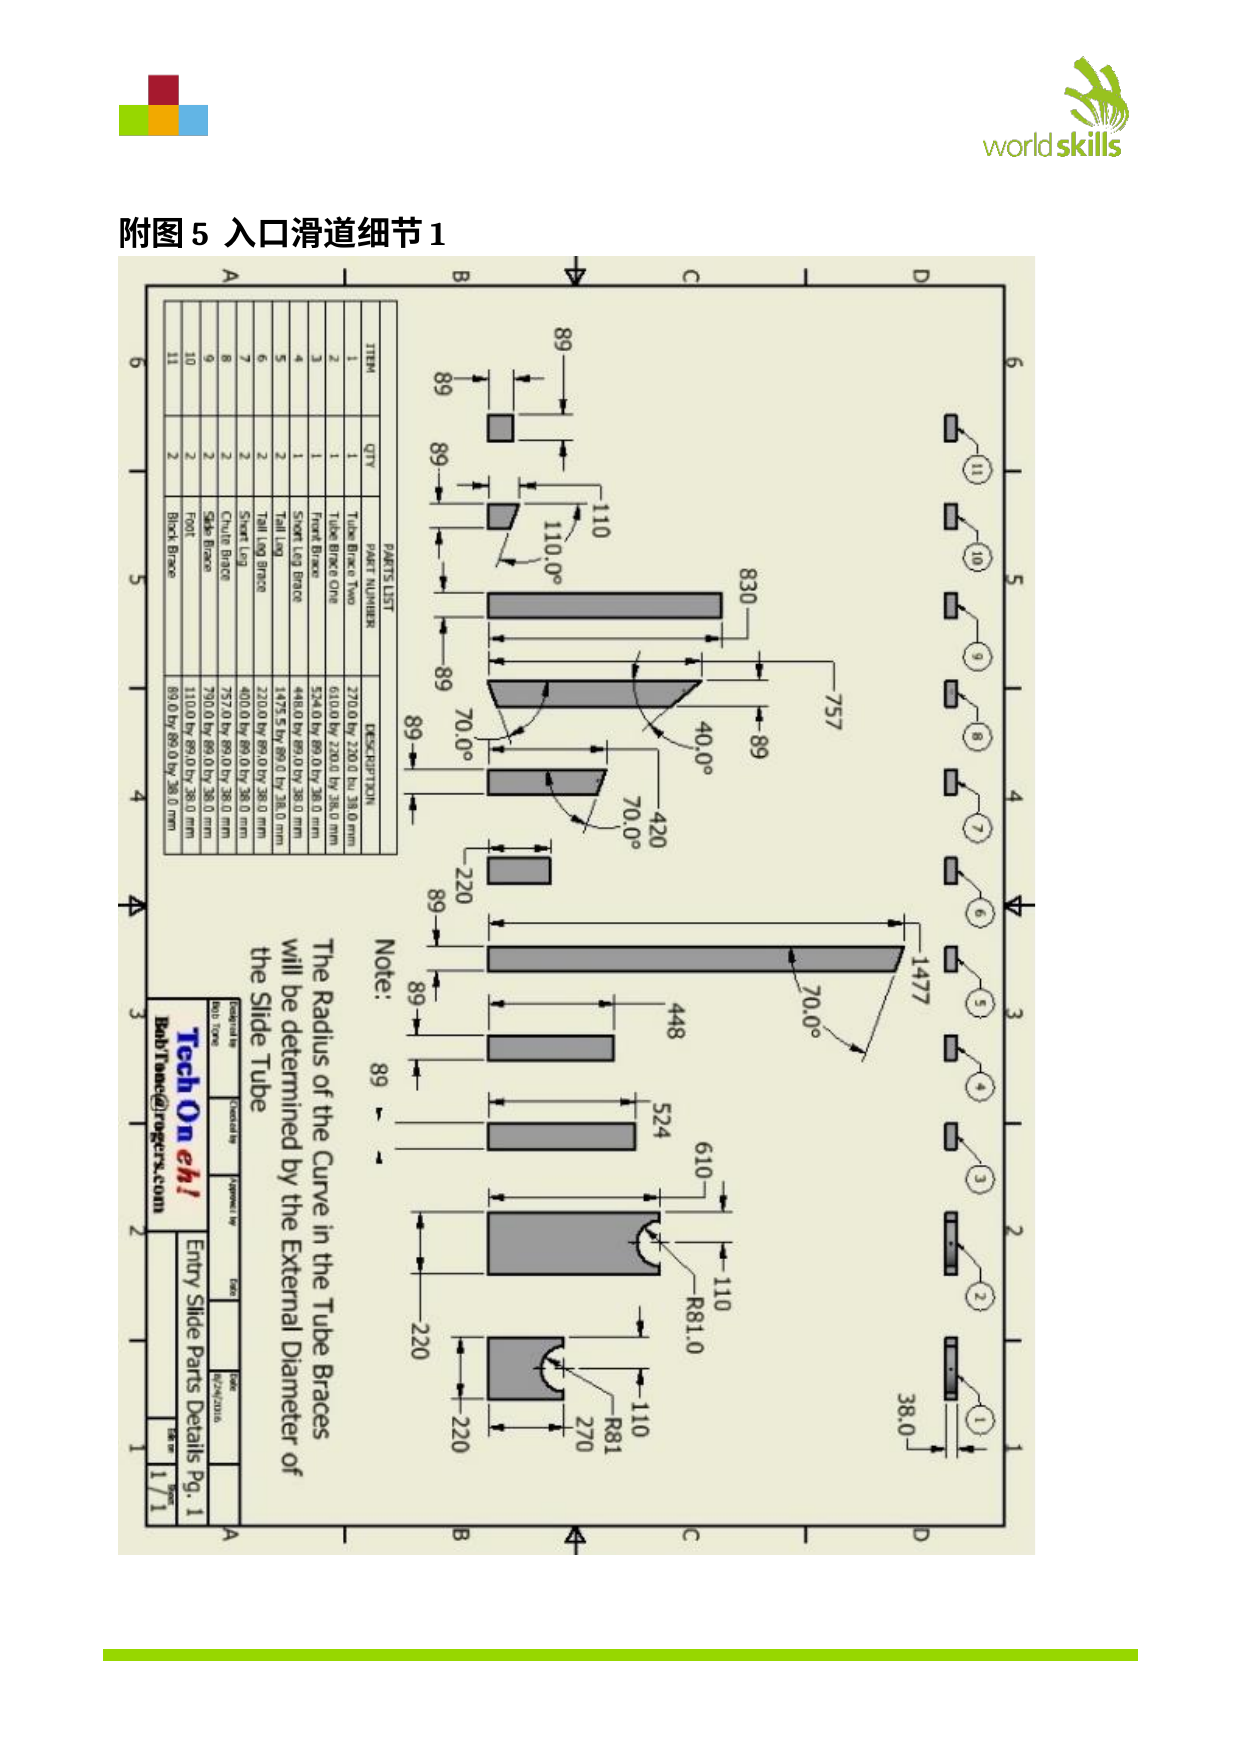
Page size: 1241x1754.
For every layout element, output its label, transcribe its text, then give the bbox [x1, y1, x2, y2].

picture [118, 256, 1036, 1555]
picture [118, 59, 209, 152]
picture [967, 40, 1145, 172]
